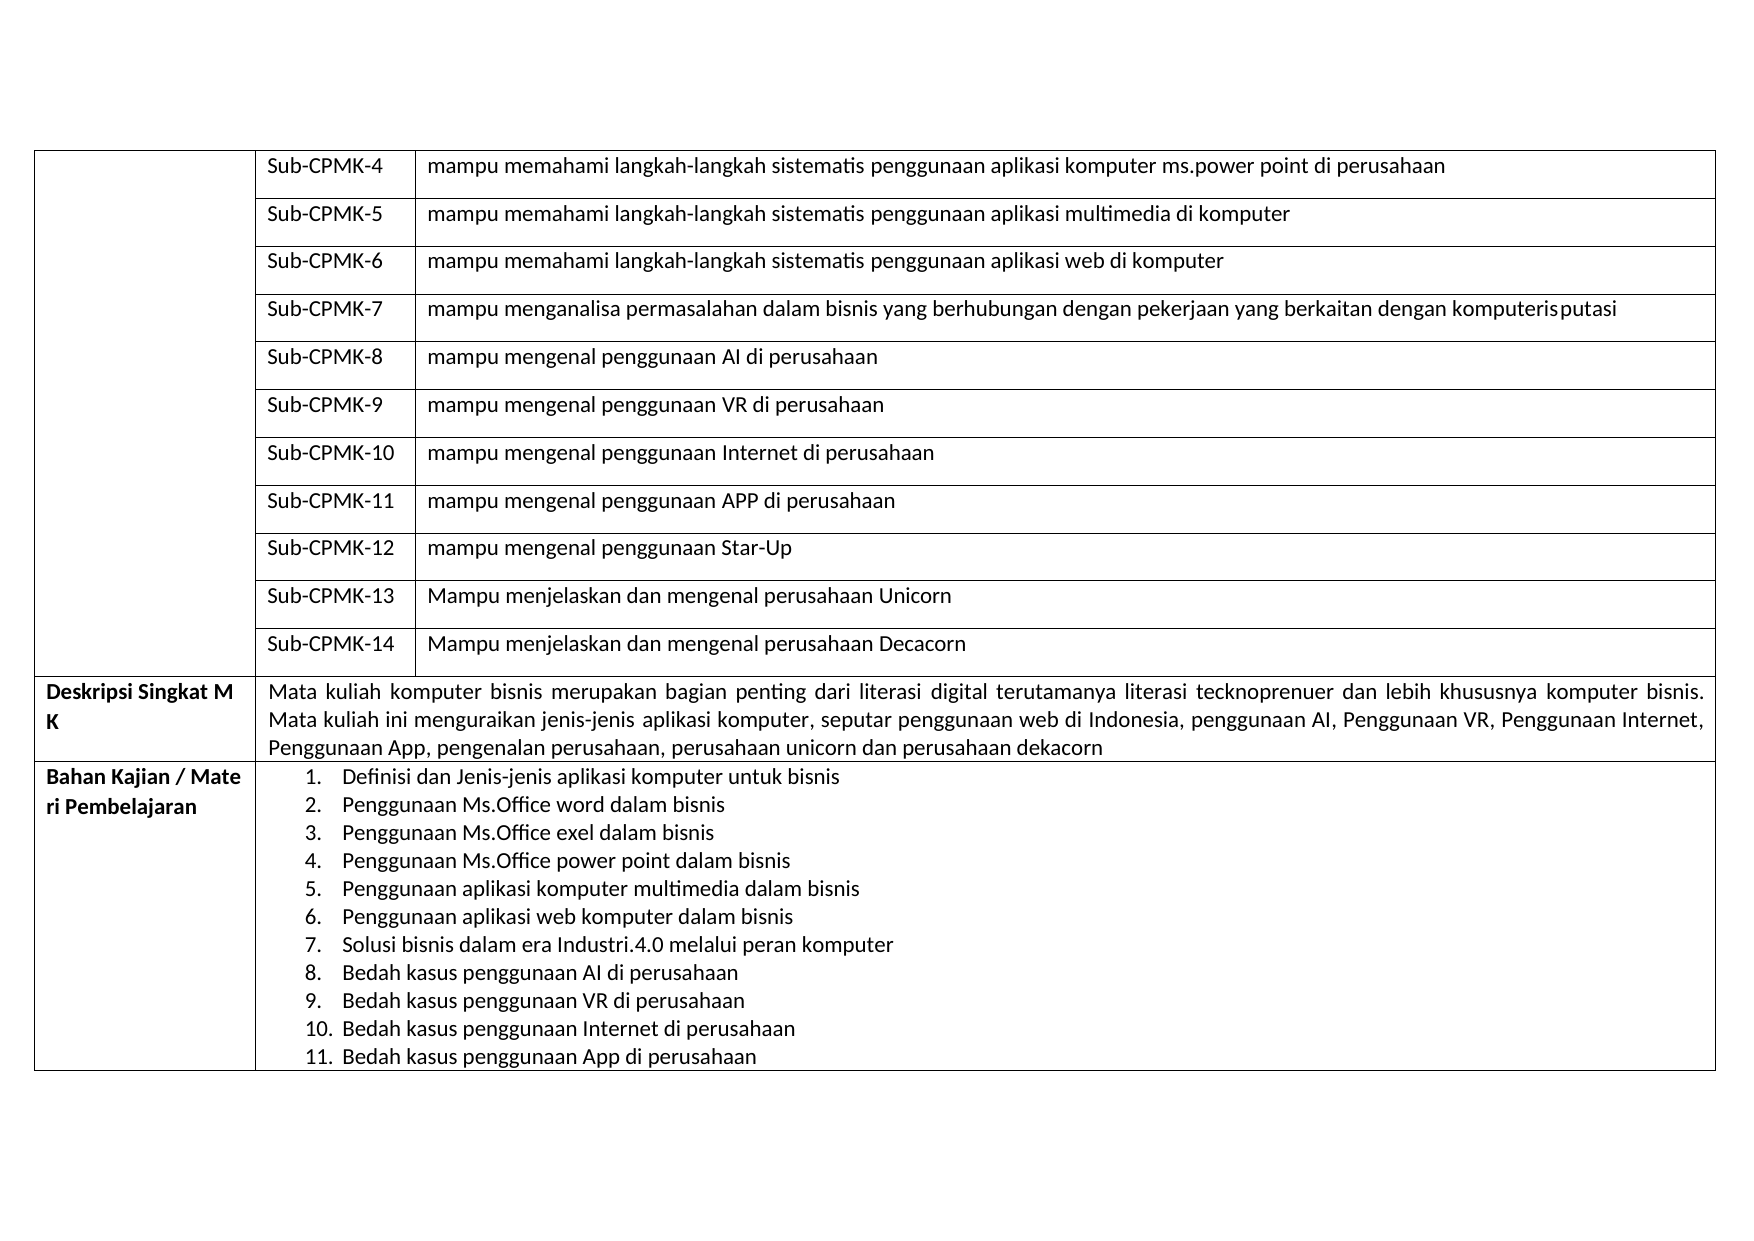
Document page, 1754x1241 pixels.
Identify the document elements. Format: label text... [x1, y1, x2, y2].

table_cell mampu memahami langkah-langkah sistematis penggunaan aplikasi web di komputer [416, 247, 1715, 293]
table_cell Deskripsi Singkat MK [35, 677, 255, 761]
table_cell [256, 762, 1715, 1070]
table_cell mampu mengenal penggunaan APP di perusahaan [416, 486, 1715, 532]
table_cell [35, 762, 255, 1070]
table_cell mampu mengenal penggunaan Star-Up [416, 534, 1715, 580]
table_cell Mata kuliah komputer bisnis merupakan bagian penting dari literasi digital terutamanya literasi tecknoprenuer dan lebih khususnya komputer bisnis. Mata kuliah ini menguraikan jenis-jenis aplikasi komputer, seputar penggunaan web di Indonesia, penggunaan AI, Penggunaan VR, Penggunaan Internet, Penggunaan App, pengenalan perusahaan, perusahaan unicorn dan perusahaan dekacorn [256, 677, 1715, 761]
table_cell Sub-CPMK-8 [256, 342, 415, 389]
table_cell Sub-CPMK-11 [256, 486, 415, 532]
table_cell mampu mengenal penggunaan VR di perusahaan [416, 390, 1715, 437]
table_cell Sub-CPMK-10 [256, 438, 415, 485]
table_cell mampu mengenal penggunaan Internet di perusahaan [416, 438, 1715, 485]
table_cell Sub-CPMK-4 [256, 151, 415, 198]
table_cell Sub-CPMK-9 [256, 390, 415, 437]
table_cell Sub-CPMK-5 [256, 199, 415, 246]
table_cell mampu menganalisa permasalahan dalam bisnis yang berhubungan dengan pekerjaan yang berkaitan dengan komputerisputasi [416, 295, 1715, 341]
table_cell Mampu menjelaskan dan mengenal perusahaan Unicorn [416, 581, 1715, 628]
table_cell mampu memahami langkah-langkah sistematis penggunaan aplikasi multimedia di komputer [416, 199, 1715, 246]
table_cell Mampu menjelaskan dan mengenal perusahaan Decacorn [416, 629, 1715, 676]
table_cell Sub-CPMK-14 [256, 629, 415, 676]
table_cell Sub-CPMK-6 [256, 247, 415, 293]
table_cell Sub-CPMK-12 [256, 534, 415, 580]
table_cell Sub-CPMK-13 [256, 581, 415, 628]
table_cell mampu mengenal penggunaan AI di perusahaan [416, 342, 1715, 389]
table_cell mampu memahami langkah-langkah sistematis penggunaan aplikasi komputer ms.power point di perusahaan [416, 151, 1715, 198]
table_cell Sub-CPMK-7 [256, 295, 415, 341]
